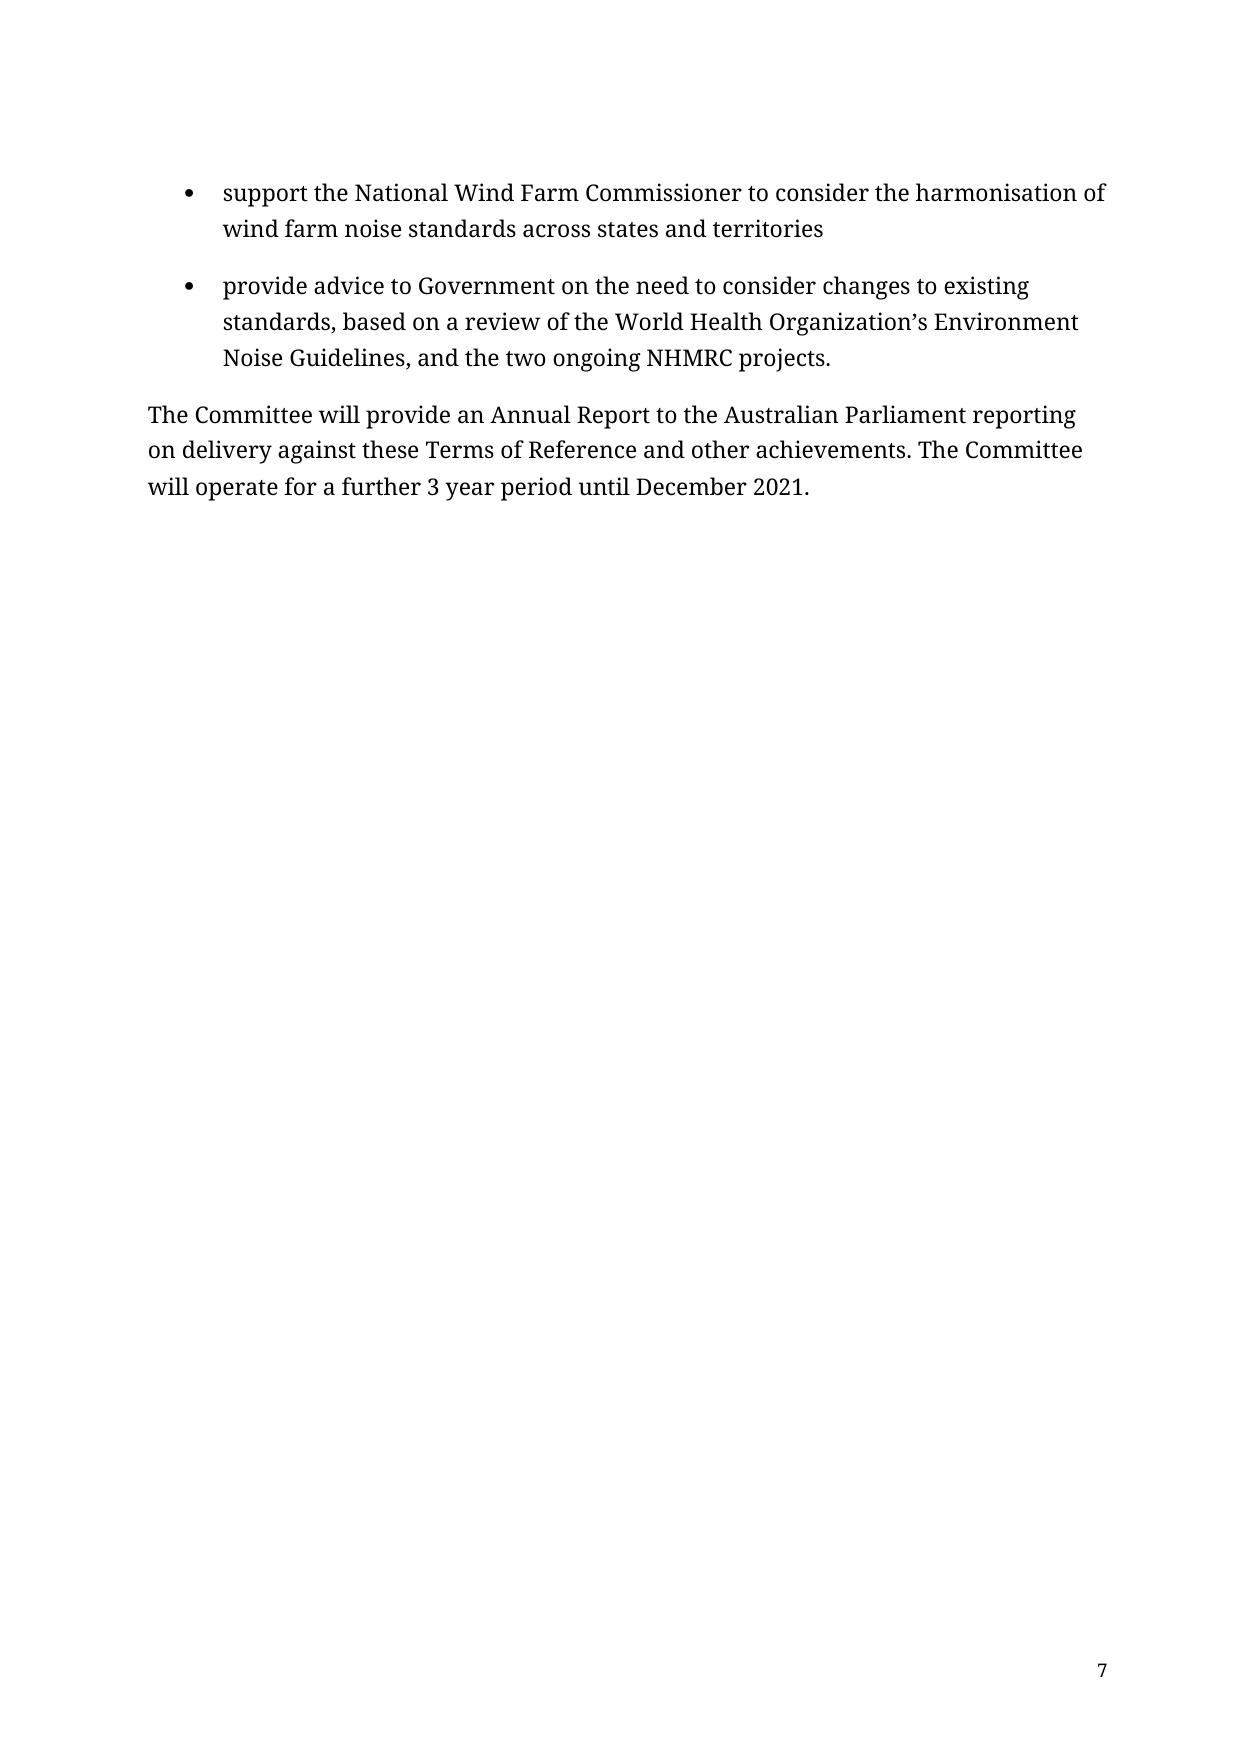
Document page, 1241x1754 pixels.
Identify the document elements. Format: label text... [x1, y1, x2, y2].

text The Committee will provide an Annual Report to the Australian Parliament reporting on delivery against these Terms of Reference and other achievements. The Committee will operate for a further 3 year period until December 2021. [148, 398, 1107, 502]
list support the National Wind Farm Commissioner to consider the harmonisation of wind farm noise standards across states and territories [185, 177, 1107, 244]
list provide advice to Government on the need to consider changes to existing standards, based on a review of the World Health Organization’s Environment Noise Guidelines, and the two ongoing NHMRC projects. [185, 270, 1107, 373]
